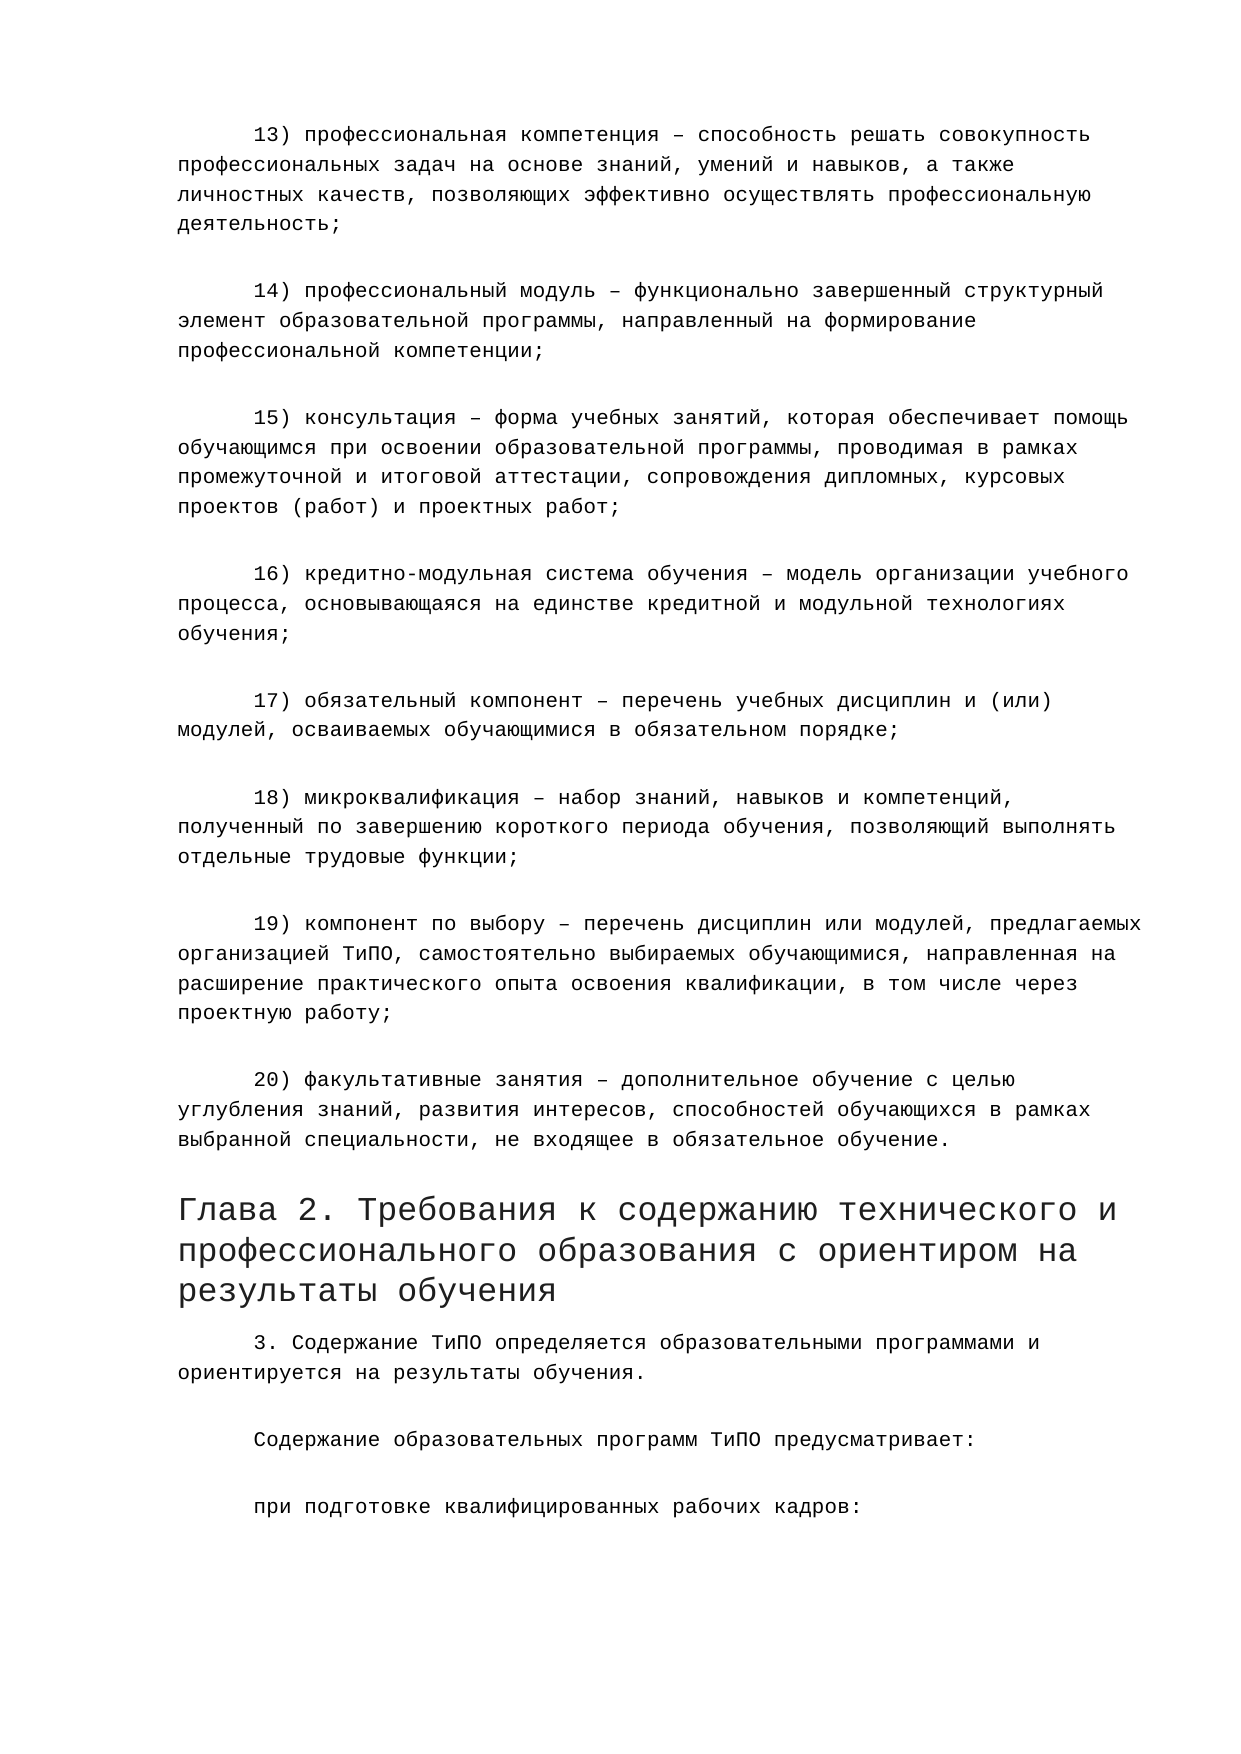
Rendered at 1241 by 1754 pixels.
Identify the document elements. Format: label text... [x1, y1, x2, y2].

text 16) кредитно-модульная система обучения – модель организации учебного процесса, основывающаяся на единстве кредитной и модульной технологиях обучения; [177, 557, 1152, 646]
text 20) факультативные занятия – дополнительное обучение с целью углубления знаний, развития интересов, способностей обучающихся в рамках выбранной специальности, не входящее в обязательное обучение. [177, 1063, 1152, 1152]
text 15) консультация – форма учебных занятий, которая обеспечивает помощь обучающимся при освоении образовательной программы, проводимая в рамках промежуточной и итоговой аттестации, сопровождения дипломных, курсовых проектов (работ) и проектных работ; [177, 401, 1152, 520]
text Содержание образовательных программ ТиПО предусматривает: [177, 1423, 1152, 1452]
text 18) микроквалификация – набор знаний, навыков и компетенций, полученный по завершению короткого периода обучения, позволяющий выполнять отдельные трудовые функции; [177, 781, 1152, 870]
text 19) компонент по выбору – перечень дисциплин или модулей, предлагаемых организацией ТиПО, самостоятельно выбираемых обучающимися, направленная на расширение практического опыта освоения квалификации, в том числе через проектную работу; [177, 907, 1152, 1026]
text 3. Содержание ТиПО определяется образовательными программами и ориентируется на результаты обучения. [177, 1326, 1152, 1385]
text 13) профессиональная компетенция – способность решать совокупность профессиональных задач на основе знаний, умений и навыков, а также личностных качеств, позволяющих эффективно осуществлять профессиональную деятельность; [177, 118, 1152, 237]
text 14) профессиональный модуль – функционально завершенный структурный элемент образовательной программы, направленный на формирование профессиональной компетенции; [177, 274, 1152, 363]
subtitle Глава 2. Требования к содержанию технического и профессионального образования с ориентиром на результаты обучения [177, 1190, 1152, 1312]
text 17) обязательный компонент – перечень учебных дисциплин и (или) модулей, осваиваемых обучающимися в обязательном порядке; [177, 684, 1152, 743]
text при подготовке квалифицированных рабочих кадров: [177, 1490, 1152, 1520]
